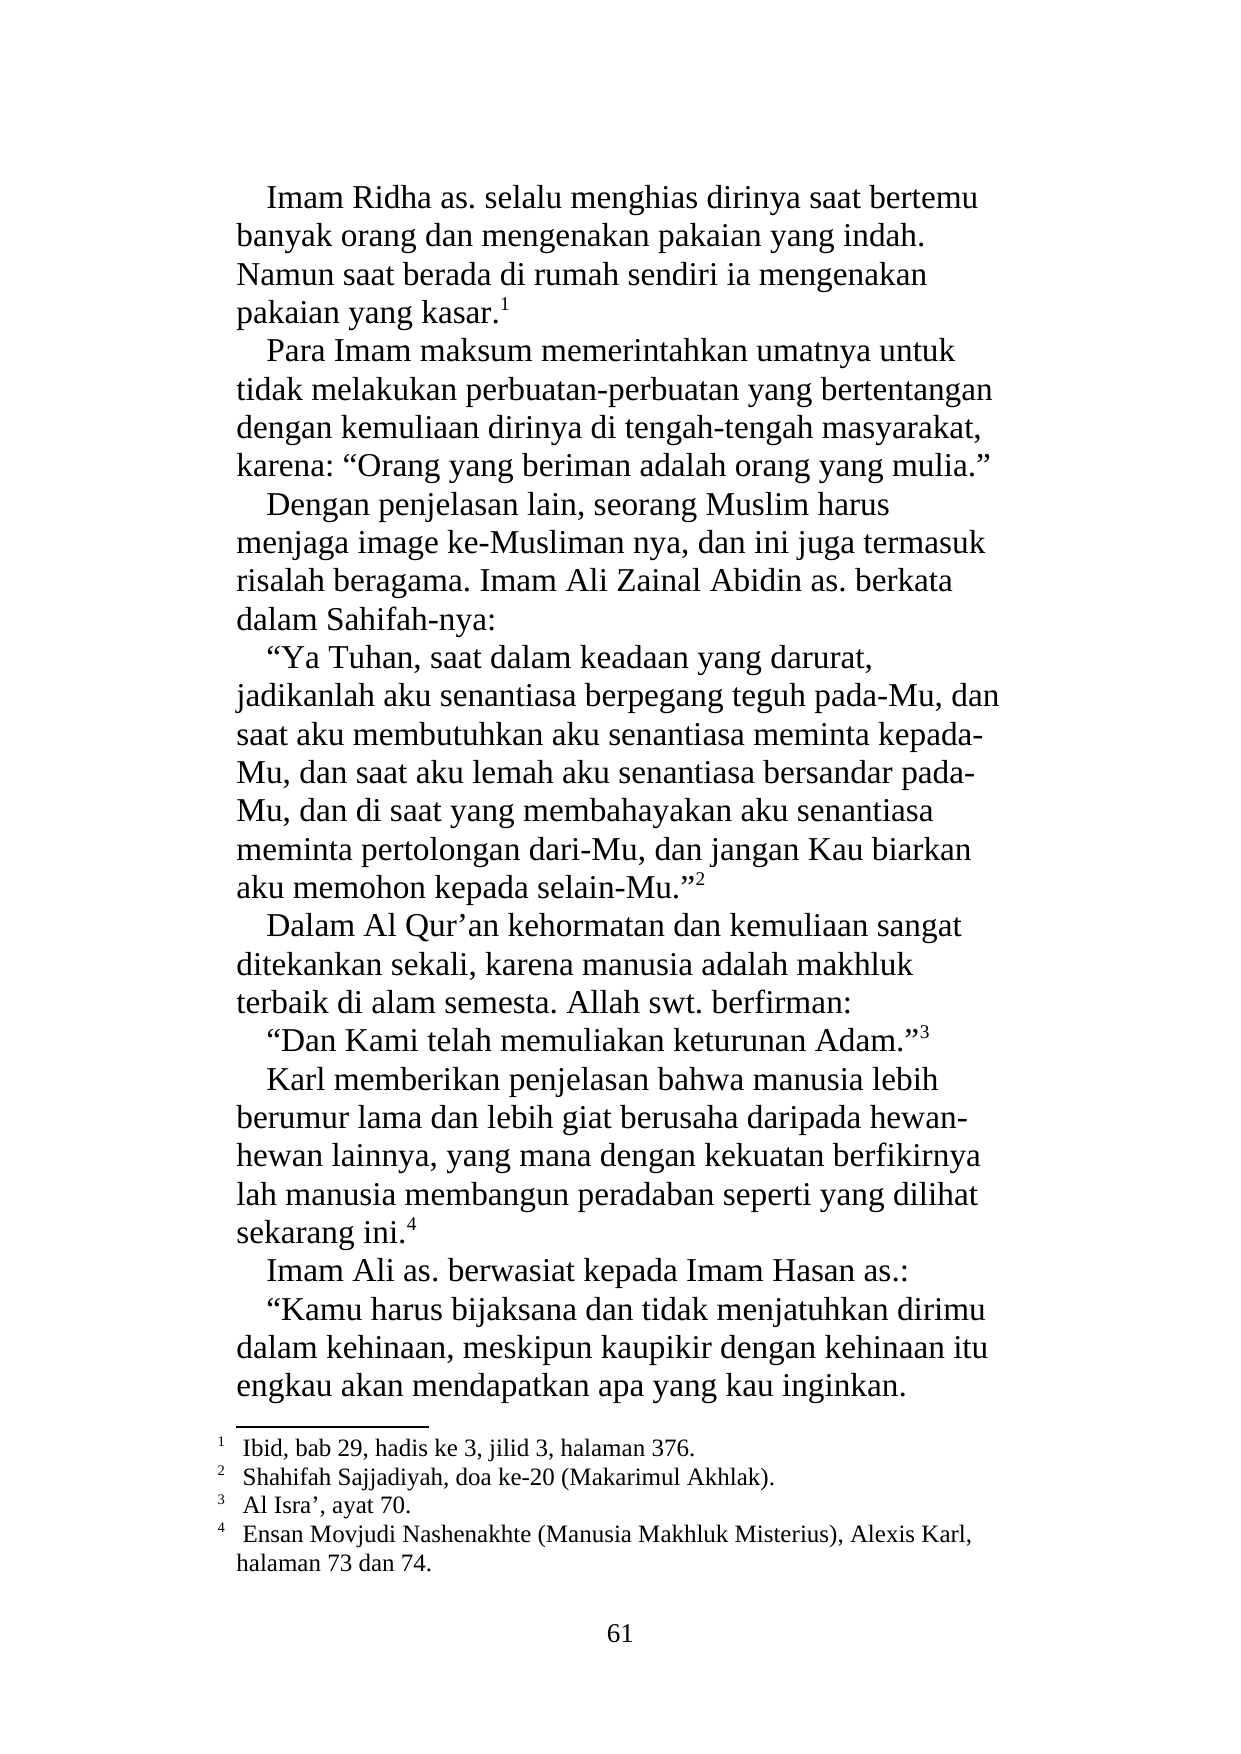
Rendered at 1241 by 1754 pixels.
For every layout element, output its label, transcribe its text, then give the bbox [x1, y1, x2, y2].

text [236, 1289, 1004, 1404]
text Dengan penjelasan lain, seorang Muslim harus menjaga image ke-Musliman nya, dan ini juga termasuk risalah beragama. Imam Ali Zainal Abidin as. berkata dalam Sahifah-nya: [236, 484, 1004, 637]
text “Dan Kami telah memuliakan keturunan Adam.” [236, 1021, 1004, 1059]
text Imam Ali as. berwasiat kepada Imam Hasan as.: [236, 1251, 1004, 1289]
text Karl memberikan penjelasan bahwa manusia lebih berumur lama dan lebih giat berusaha daripada hewan-hewan lainnya, yang mana dengan kekuatan berfikirnya lah manusia membangun peradaban seperti yang dilihat sekarang ini. [236, 1059, 1004, 1251]
text Para Imam maksum memerintahkan umatnya untuk tidak melakukan perbuatan-perbuatan yang bertentangan dengan kemuliaan dirinya di tengah-tengah masyarakat, karena: “Orang yang beriman adalah orang yang mulia.” [236, 331, 1004, 484]
text Dalam Al Qur’an kehormatan dan kemuliaan sangat ditekankan sekali, karena manusia adalah makhluk terbaik di alam semesta. Allah swt. berfirman: [236, 906, 1004, 1021]
text Imam Ridha as. selalu menghias dirinya saat bertemu banyak orang dan mengenakan pakaian yang indah. Namun saat berada di rumah sendiri ia mengenakan pakaian yang kasar. [236, 177, 1004, 331]
text “Ya Tuhan, saat dalam keadaan yang darurat, jadikanlah aku senantiasa berpegang teguh pada-Mu, dan saat aku membutuhkan aku senantiasa meminta kepada-Mu, dan saat aku lemah aku senantiasa bersandar pada-Mu, dan di saat yang membahayakan aku senantiasa meminta pertolongan dari-Mu, dan jangan Kau biarkan aku memohon kepada selain-Mu.” [236, 637, 1004, 906]
